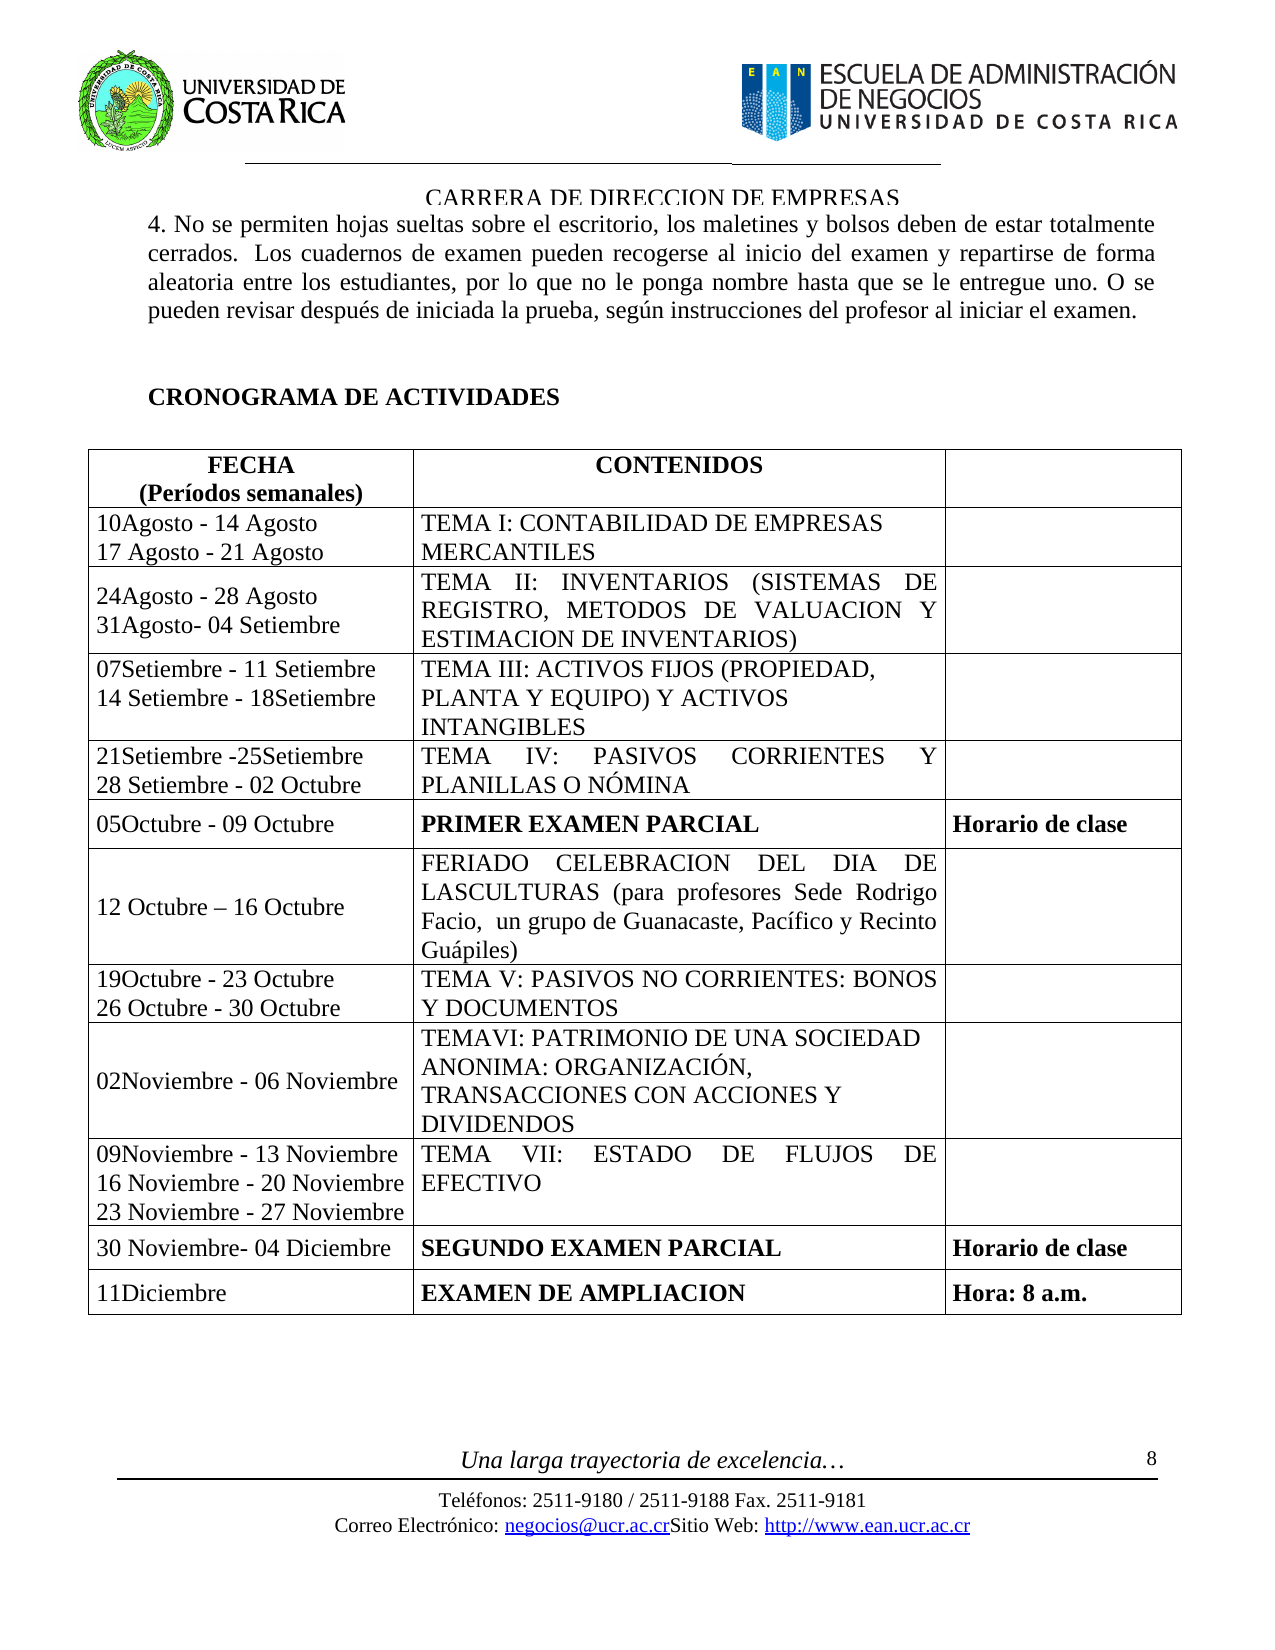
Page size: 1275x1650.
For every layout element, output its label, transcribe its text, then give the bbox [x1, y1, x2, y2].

table_cell [946, 567, 1181, 653]
table_cell 12 Octubre – 16 Octubre [89, 849, 413, 963]
table_cell TEMA VII: ESTADO DE FLUJOS DE EFECTIVO [414, 1139, 945, 1225]
table_cell [946, 965, 1181, 1022]
table_cell [946, 741, 1181, 799]
table_cell 10Agosto - 14 Agosto 17 Agosto - 21 Agosto [89, 508, 413, 566]
table_cell Hora: 8 a.m. [946, 1270, 1181, 1314]
table_cell 19Octubre - 23 Octubre 26 Octubre - 30 Octubre [89, 965, 413, 1022]
table_cell Horario de clase [946, 1226, 1181, 1269]
table_cell [946, 1023, 1181, 1138]
table_cell 07Setiembre - 11 Setiembre 14 Setiembre - 18Setiembre [89, 654, 413, 740]
table_cell 09Noviembre - 13 Noviembre 16 Noviembre - 20 Noviembre 23 Noviembre - 27 Noviembre [89, 1139, 413, 1225]
table_cell EXAMEN DE AMPLIACION [414, 1270, 945, 1314]
table_cell [946, 849, 1181, 963]
table_cell [946, 1139, 1181, 1225]
table_cell TEMA IV: PASIVOS CORRIENTES Y PLANILLAS O NÓMINA [414, 741, 945, 799]
table_cell TEMA I: CONTABILIDAD DE EMPRESAS MERCANTILES [414, 508, 945, 566]
table_header CONTENIDOS [414, 450, 945, 507]
table_cell 24Agosto - 28 Agosto 31Agosto- 04 Setiembre [89, 567, 413, 653]
text 4. No se permiten hojas sueltas sobre el escritorio, los maletines y bolsos deben de estar totalmente cerrados. Los cuadernos de examen pueden recogerse al inicio del examen y repartirse de forma aleatoria entre los estudiantes, por lo que no le ponga nombre hasta que se le entregue uno. O se pueden revisar después de iniciada la prueba, según instrucciones del profesor al iniciar el examen. [148, 209, 1157, 324]
table_cell 02Noviembre - 06 Noviembre [89, 1023, 413, 1138]
table_cell TEMA II: INVENTARIOS (SISTEMAS DE REGISTRO, METODOS DE VALUACION Y ESTIMACION DE INVENTARIOS) [414, 567, 945, 653]
table_cell [946, 508, 1181, 566]
table_cell PRIMER EXAMEN PARCIAL [414, 800, 945, 847]
table_cell 11Diciembre [89, 1270, 413, 1314]
table_cell SEGUNDO EXAMEN PARCIAL [414, 1226, 945, 1269]
table_cell TEMA V: PASIVOS NO CORRIENTES: BONOS Y DOCUMENTOS [414, 965, 945, 1022]
text CRONOGRAMA DE ACTIVIDADES [148, 382, 1157, 410]
table_cell [946, 654, 1181, 740]
table_header [946, 450, 1181, 507]
table_cell TEMA III: ACTIVOS FIJOS (PROPIEDAD, PLANTA Y EQUIPO) Y ACTIVOS INTANGIBLES [414, 654, 945, 740]
table_cell 30 Noviembre- 04 Diciembre [89, 1226, 413, 1269]
table_cell 05Octubre - 09 Octubre [89, 800, 413, 847]
picture [726, 51, 1189, 149]
table_header FECHA (Períodos semanales) [89, 450, 413, 507]
table_cell 21Setiembre -25Setiembre 28 Setiembre - 02 Octubre [89, 741, 413, 799]
table_cell FERIADO CELEBRACION DEL DIA DE LASCULTURAS (para profesores Sede Rodrigo Facio, un grupo de Guanacaste, Pacífico y Recinto Guápiles) [414, 849, 945, 963]
table_cell TEMAVI: PATRIMONIO DE UNA SOCIEDAD ANONIMA: ORGANIZACIÓN, TRANSACCIONES CON ACCIONES Y DIVIDENDOS [414, 1023, 945, 1138]
picture [78, 50, 346, 151]
table_cell Horario de clase [946, 800, 1181, 847]
